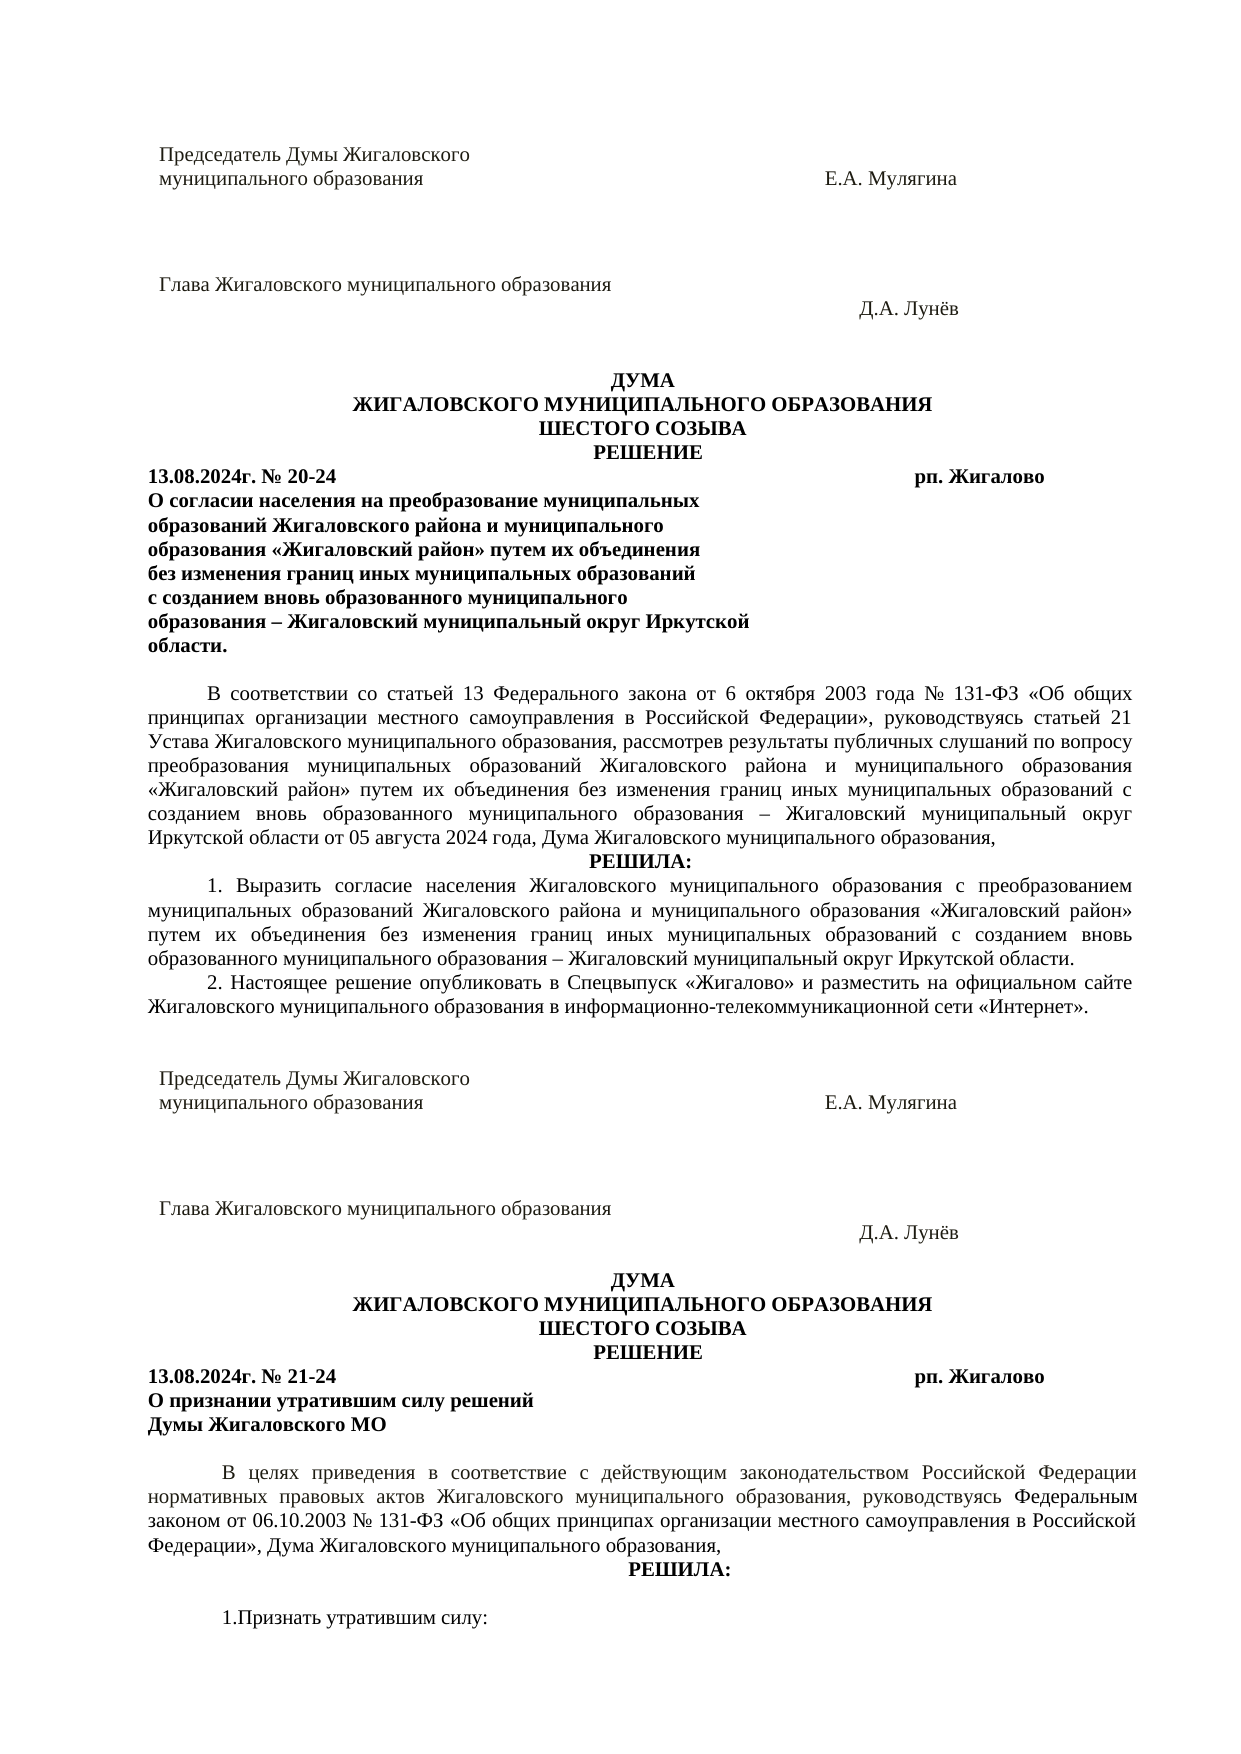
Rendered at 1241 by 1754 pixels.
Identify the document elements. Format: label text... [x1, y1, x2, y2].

text с созданием вновь образованного муниципального [148, 585, 1133, 609]
table_cell Глава Жигаловского муниципального образования [148, 272, 644, 320]
subtitle ЖИГАЛОВСКОГО МУНИЦИПАЛЬНОГО ОБРАЗОВАНИЯ [148, 1292, 1138, 1316]
text 13.08.2024г. № 21-24 рп. Жигалово [148, 1364, 1138, 1388]
text ШЕСТОГО СОЗЫВА [148, 416, 1138, 440]
text РЕШИЛА: [148, 849, 1133, 873]
subtitle РЕШЕНИЕ [148, 1340, 1138, 1364]
text 2. Настоящее решение опубликовать в Спецвыпуск «Жигалово» и разместить на официальном сайте Жигаловского муниципального образования в информационно-телекоммуникационной сети «Интернет». [148, 970, 1133, 1018]
text В целях приведения в соответствие с действующим законодательством Российской Федерации нормативных правовых актов Жигаловского муниципального образования, руководствуясь Федеральным законом от 06.10.2003 № 131-ФЗ «Об общих принципах организации местного самоуправления в Российской Федерации», Дума Жигаловского муниципального образования, [148, 1460, 1138, 1557]
subtitle РЕШЕНИЕ [148, 440, 1138, 464]
text О признании утратившим силу решений [148, 1388, 1138, 1412]
text В соответствии со статьей 13 Федерального закона от 6 октября 2003 года № 131-ФЗ «Об общих принципах организации местного самоуправления в Российской Федерации», руководствуясь статьей 21 Устава Жигаловского муниципального образования, рассмотрев результаты публичных слушаний по вопросу преобразования муниципальных образований Жигаловского района и муниципального образования «Жигаловский район» путем их объединения без изменения границ иных муниципальных образований с созданием вновь образованного муниципального образования – Жигаловский муниципальный округ Иркутской области от 05 августа 2024 года, Дума Жигаловского муниципального образования, [148, 681, 1133, 849]
table_header Е.А. Мулягина [644, 1066, 1137, 1196]
table_header Председатель Думы Жигаловского муниципального образования [148, 142, 644, 272]
text 1.Признать утратившим силу: [148, 1605, 1138, 1629]
text РЕШИЛА: [148, 1557, 1138, 1581]
table_cell Д.А. Лунёв [644, 272, 1137, 320]
text О согласии населения на преобразование муниципальных [148, 488, 1133, 512]
subtitle ДУМА [148, 368, 1138, 392]
subtitle ЖИГАЛОВСКОГО МУНИЦИПАЛЬНОГО ОБРАЗОВАНИЯ [148, 392, 1138, 416]
table_header Председатель Думы Жигаловского муниципального образования [148, 1066, 644, 1196]
subtitle ДУМА [148, 1268, 1138, 1292]
table_cell Д.А. Лунёв [644, 1196, 1137, 1244]
text 1. Выразить согласие населения Жигаловского муниципального образования с преобразованием муниципальных образований Жигаловского района и муниципального образования «Жигаловский район» путем их объединения без изменения границ иных муниципальных образований с созданием вновь образованного муниципального образования – Жигаловский муниципальный округ Иркутской области. [148, 873, 1133, 970]
table_header Е.А. Мулягина [644, 142, 1137, 272]
text образования «Жигаловский район» путем их объединения [148, 537, 1133, 561]
text Думы Жигаловского МО [148, 1412, 1138, 1436]
text ШЕСТОГО СОЗЫВА [148, 1316, 1138, 1340]
text без изменения границ иных муниципальных образований [148, 561, 1133, 585]
table_cell Глава Жигаловского муниципального образования [148, 1196, 644, 1244]
text образований Жигаловского района и муниципального [148, 512, 1133, 537]
text 13.08.2024г. № 20-24 рп. Жигалово [148, 464, 1138, 488]
text области. [148, 633, 1133, 657]
text образования – Жигаловский муниципальный округ Иркутской [148, 609, 1133, 633]
